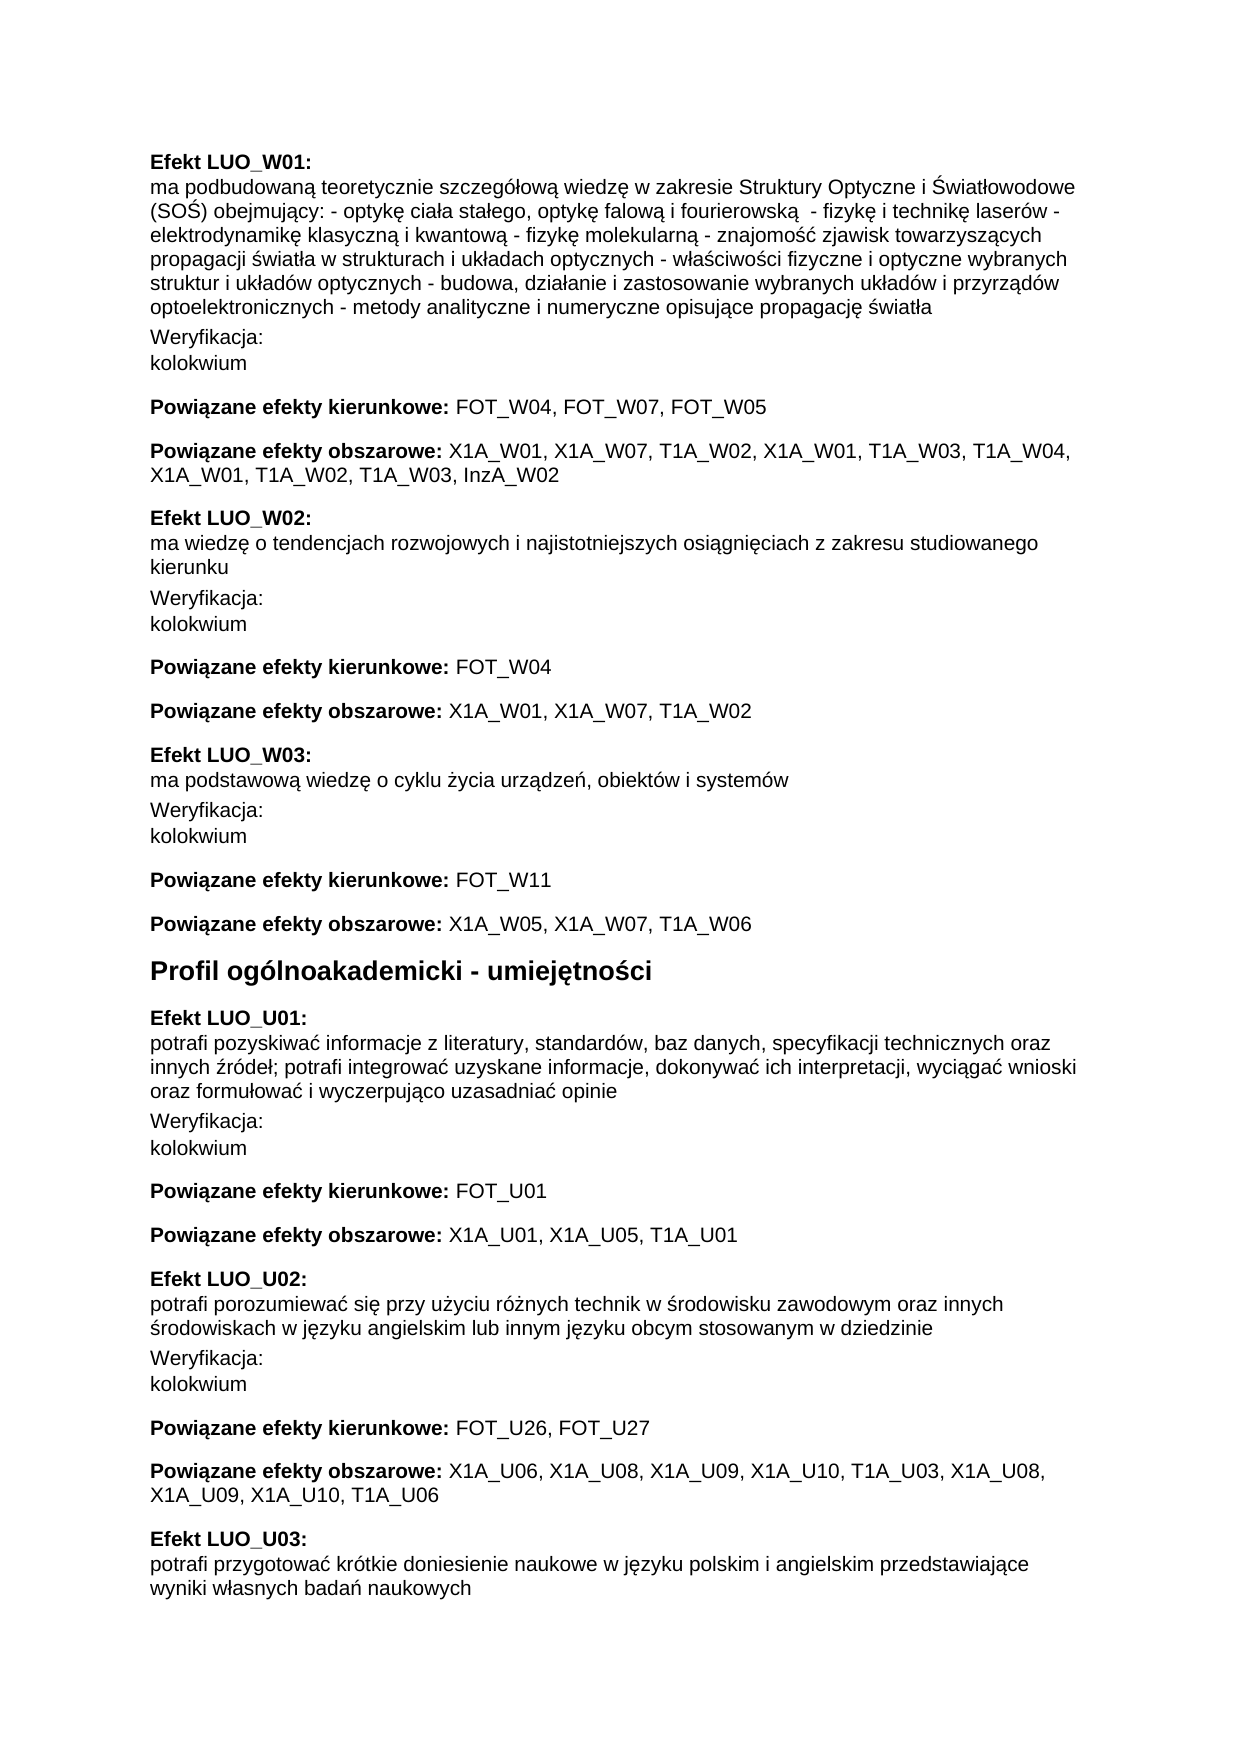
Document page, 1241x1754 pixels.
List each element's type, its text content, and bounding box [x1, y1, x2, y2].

text Efekt LUO_W03: [150, 743, 1090, 767]
text Powiązane efekty kierunkowe: FOT_U26, FOT_U27 [150, 1416, 1090, 1439]
text Powiązane efekty obszarowe: X1A_U06, X1A_U08, X1A_U09, X1A_U10, T1A_U03, X1A_U08, X1A_U09, X1A_U10, T1A_U06 [150, 1459, 1090, 1507]
text potrafi pozyskiwać informacje z literatury, standardów, baz danych, specyfikacji technicznych oraz innych źródeł; potrafi integrować uzyskane informacje, dokonywać ich interpretacji, wyciągać wnioski oraz formułować i wyczerpująco uzasadniać opinie [150, 1031, 1090, 1103]
text Weryfikacja: [150, 798, 1090, 822]
text ma podbudowaną teoretycznie szczegółową wiedzę w zakresie Struktury Optyczne i Światłowodowe (SOŚ) obejmujący: - optykę ciała stałego, optykę falową i fourierowską - fizykę i technikę laserów - elektrodynamikę klasyczną i kwantową - fizykę molekularną - znajomość zjawisk towarzyszących propagacji światła w strukturach i układach optycznych - właściwości fizyczne i optyczne wybranych struktur i układów optycznych - budowa, działanie i zastosowanie wybranych układów i przyrządów optoelektronicznych - metody analityczne i numeryczne opisujące propagację światła [150, 175, 1090, 319]
text Efekt LUO_U01: [150, 1006, 1090, 1030]
text potrafi przygotować krótkie doniesienie naukowe w języku polskim i angielskim przedstawiające wyniki własnych badań naukowych [150, 1552, 1090, 1600]
text Efekt LUO_W02: [150, 506, 1090, 530]
text potrafi porozumiewać się przy użyciu różnych technik w środowisku zawodowym oraz innych środowiskach w języku angielskim lub innym języku obcym stosowanym w dziedzinie [150, 1292, 1090, 1339]
text ma wiedzę o tendencjach rozwojowych i najistotniejszych osiągnięciach z zakresu studiowanego kierunku [150, 531, 1090, 579]
text Efekt LUO_W01: [150, 150, 1090, 174]
text Efekt LUO_U02: [150, 1267, 1090, 1291]
text Weryfikacja: [150, 585, 1090, 609]
text Powiązane efekty obszarowe: X1A_W01, X1A_W07, T1A_W02 [150, 699, 1090, 723]
text kolokwium [150, 1372, 1090, 1396]
subtitle Profil ogólnoakademicki - umiejętności [150, 955, 1090, 986]
text Weryfikacja: [150, 1109, 1090, 1133]
text Weryfikacja: [150, 325, 1090, 349]
text Powiązane efekty obszarowe: X1A_W05, X1A_W07, T1A_W06 [150, 911, 1090, 935]
text Efekt LUO_U03: [150, 1527, 1090, 1551]
text Powiązane efekty kierunkowe: FOT_W04, FOT_W07, FOT_W05 [150, 395, 1090, 419]
text kolokwium [150, 611, 1090, 635]
text Powiązane efekty kierunkowe: FOT_W11 [150, 868, 1090, 892]
text ma podstawową wiedzę o cyklu życia urządzeń, obiektów i systemów [150, 768, 1090, 792]
text Powiązane efekty kierunkowe: FOT_U01 [150, 1179, 1090, 1203]
text kolokwium [150, 1135, 1090, 1159]
text kolokwium [150, 824, 1090, 848]
text Powiązane efekty kierunkowe: FOT_W04 [150, 655, 1090, 679]
text kolokwium [150, 351, 1090, 375]
text Powiązane efekty obszarowe: X1A_W01, X1A_W07, T1A_W02, X1A_W01, T1A_W03, T1A_W04, X1A_W01, T1A_W02, T1A_W03, InzA_W02 [150, 438, 1090, 486]
text Powiązane efekty obszarowe: X1A_U01, X1A_U05, T1A_U01 [150, 1223, 1090, 1247]
text Weryfikacja: [150, 1346, 1090, 1370]
